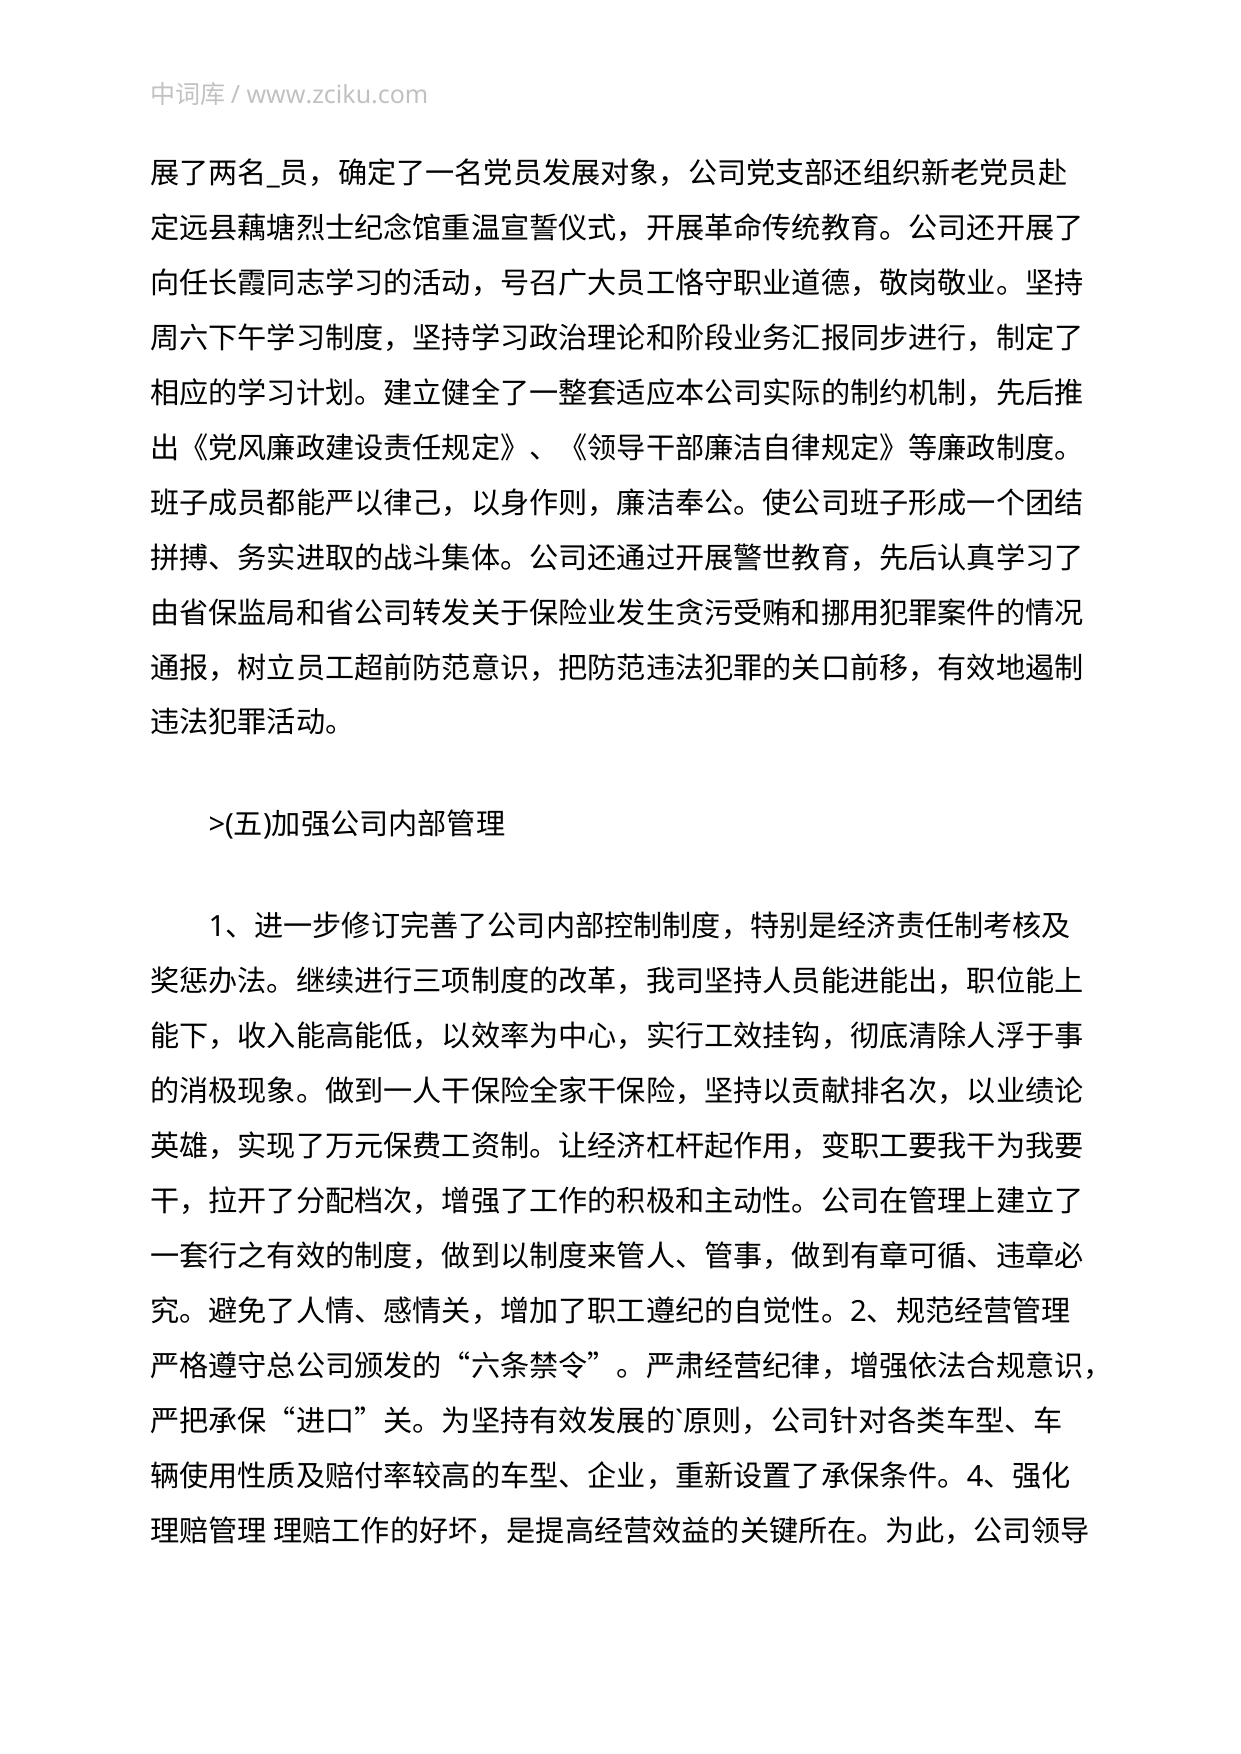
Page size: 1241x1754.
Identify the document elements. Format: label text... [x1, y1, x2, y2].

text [150, 150, 1090, 741]
text >(五)加强公司内部管理 [150, 801, 1090, 843]
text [150, 903, 1090, 1549]
